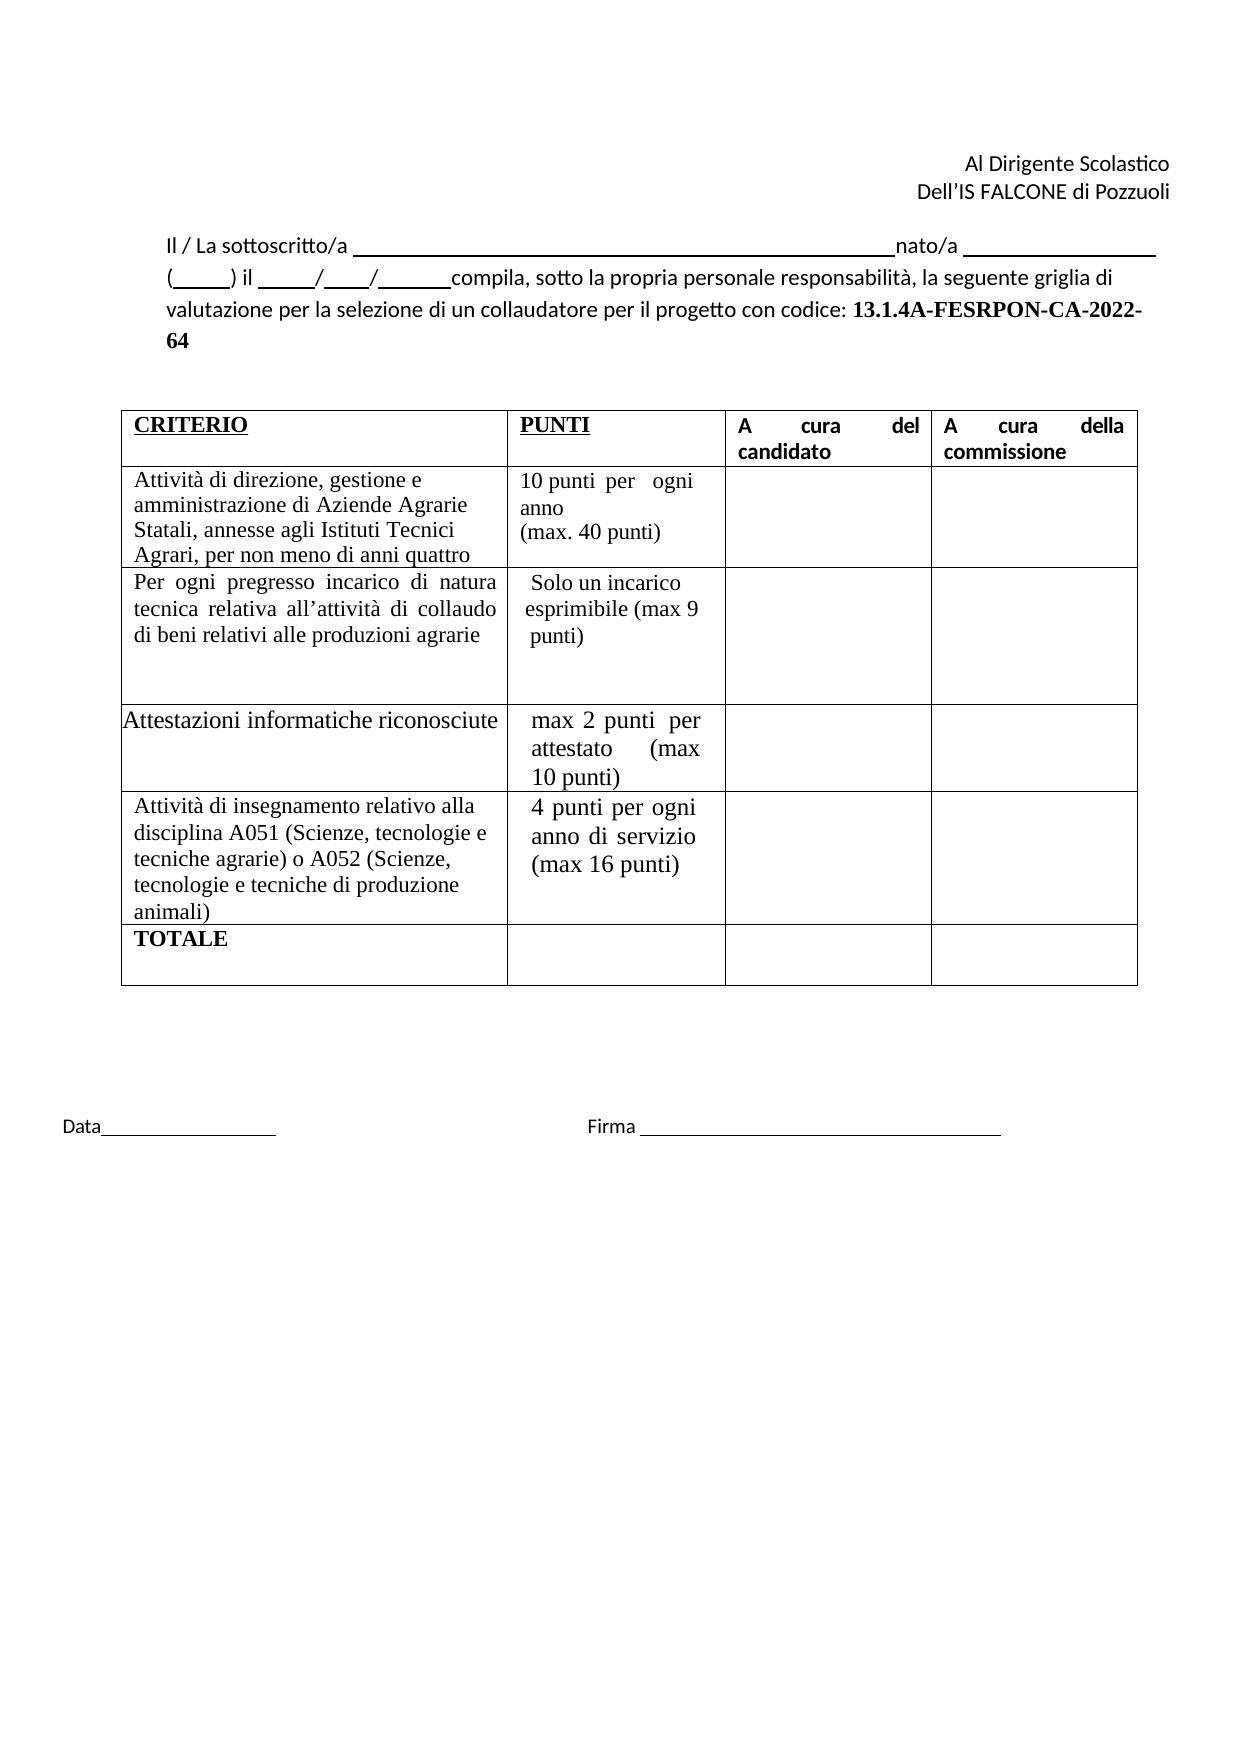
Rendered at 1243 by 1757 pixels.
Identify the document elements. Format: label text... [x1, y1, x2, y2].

table_cell [932, 467, 1137, 567]
table_header A cura del candidato [726, 411, 931, 466]
table_cell Solo un incarico esprimibile (max 9 punti) [508, 568, 725, 704]
table_cell 10 punti per ogni anno (max. 40 punti) [508, 467, 725, 567]
text Dell’IS FALCONE di Pozzuoli [52, 177, 1170, 205]
table_cell 4 punti per ogni anno di servizio (max 16 punti) [508, 792, 725, 924]
text Il / La sottoscritto/a nato/a ( ) il / / compila, sotto la propria personale responsabilità, la seguente griglia di valutazione per la selezione di un collaudatore per il progetto con codice: 13.1.4A-FESRPON-CA-2022-64 [166, 231, 1161, 353]
table_cell Attività di direzione, gestione e amministrazione di Aziende Agrarie Statali, annesse agli Istituti Tecnici Agrari, per non meno di anni quattro [122, 467, 507, 567]
table_cell [726, 925, 931, 985]
table_cell max 2 punti per attestato (max 10 punti) [508, 705, 725, 791]
table_cell [932, 925, 1137, 985]
table_cell [508, 925, 725, 985]
text Al Dirigente Scolastico [52, 149, 1170, 177]
table_cell TOTALE [122, 925, 507, 985]
table_cell Attestazioni informatiche riconosciute [122, 705, 507, 791]
table_cell Attività di insegnamento relativo alla disciplina A051 (Scienze, tecnologie e tecniche agrarie) o A052 (Scienze, tecnologie e tecniche di produzione animali) [122, 792, 507, 924]
table_header CRITERIO [122, 411, 507, 466]
table_cell [726, 467, 931, 567]
table_header PUNTI [508, 411, 725, 466]
table_cell Per ogni pregresso incarico di natura tecnica relativa all’attività di collaudo di beni relativi alle produzioni agrarie [122, 568, 507, 704]
table_cell [726, 568, 931, 704]
table_cell [932, 792, 1137, 924]
table_header A cura della commissione [932, 411, 1137, 466]
table_cell [726, 705, 931, 791]
table_cell [932, 568, 1137, 704]
table_cell [726, 792, 931, 924]
text Data Firma [62, 1113, 1180, 1138]
table_cell [932, 705, 1137, 791]
